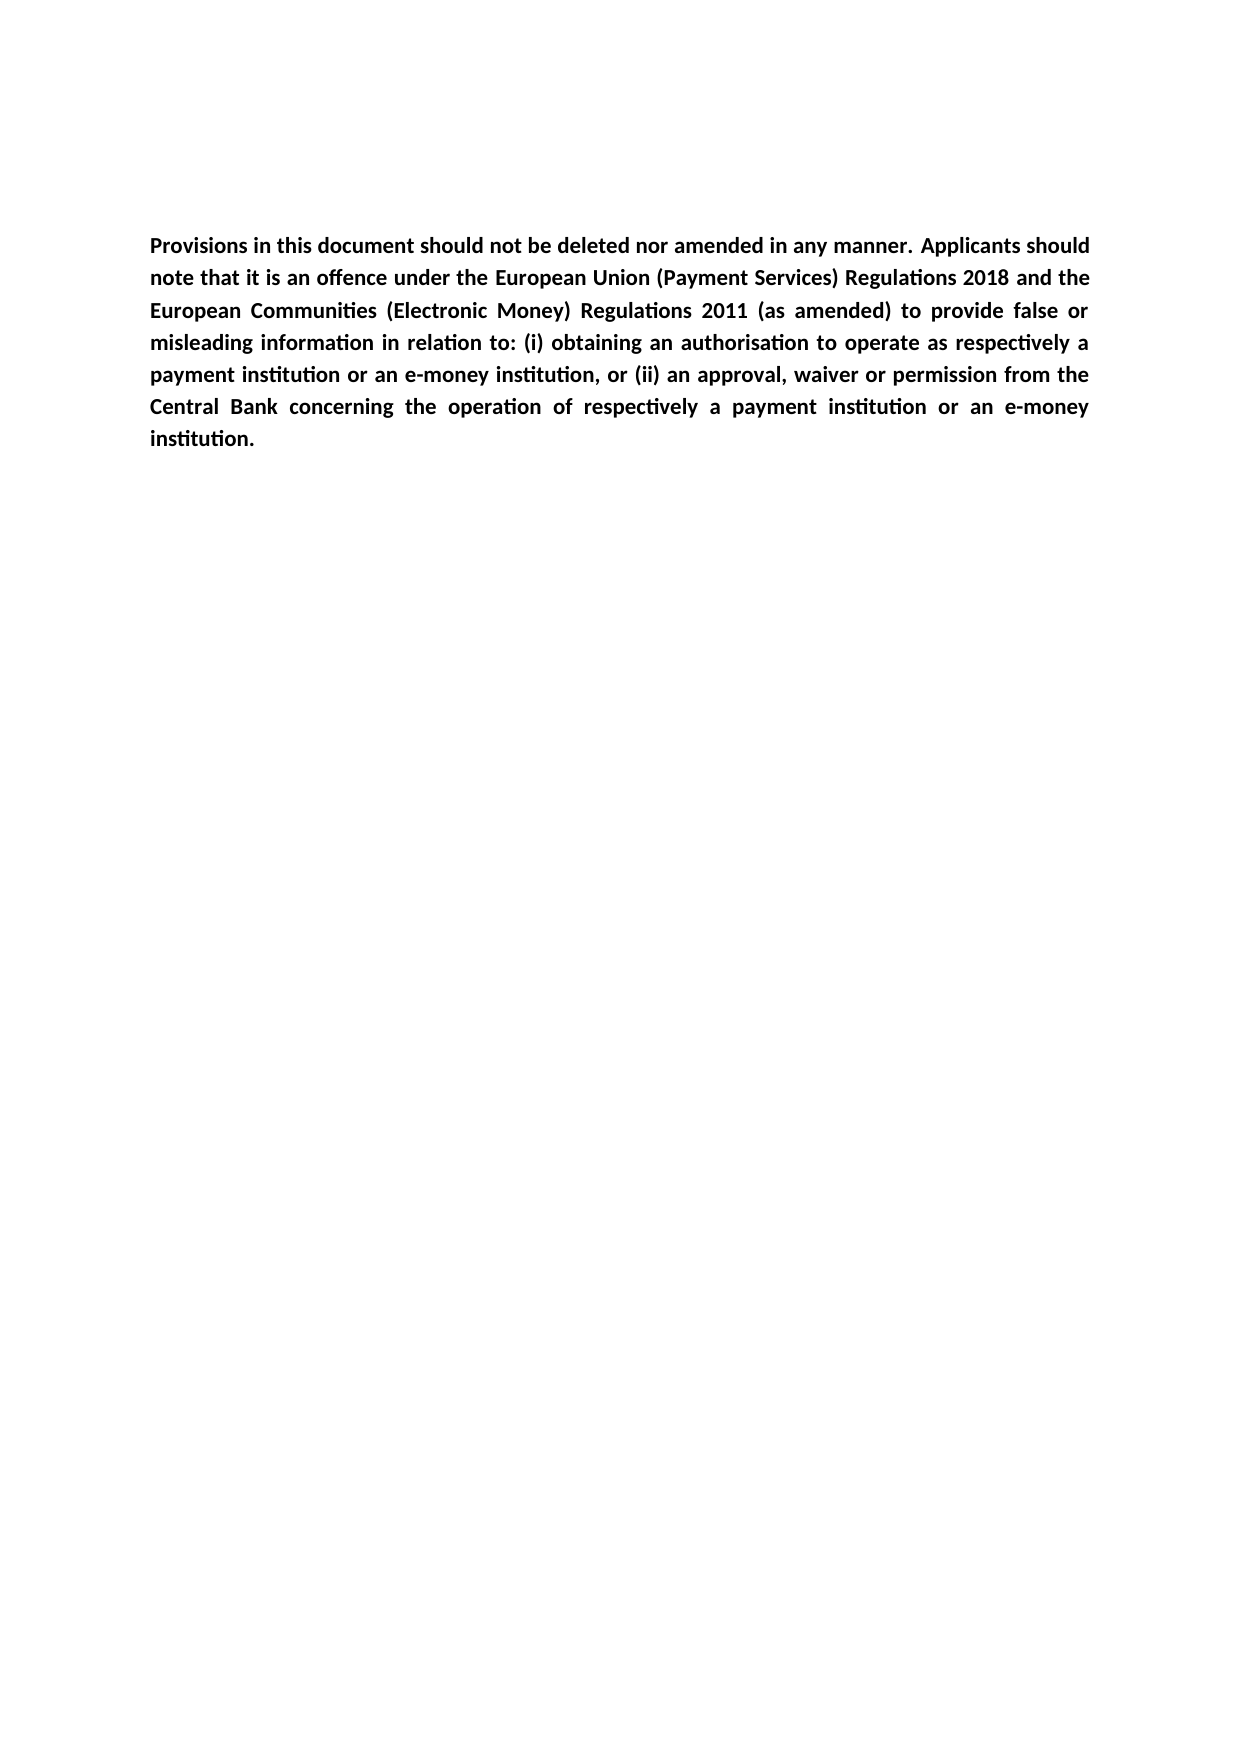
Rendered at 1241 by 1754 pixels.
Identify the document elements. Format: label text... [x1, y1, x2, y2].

text Provisions in this document should not be deleted nor amended in any manner. Applicants should note that it is an offence under the European Union (Payment Services) Regulations 2018 and the European Communities (Electronic Money) Regulations 2011 (as amended) to provide false or misleading information in relation to: (i) obtaining an authorisation to operate as respectively a payment institution or an e-money institution, or (ii) an approval, waiver or permission from the Central Bank concerning the operation of respectively a payment institution or an e-money institution. [150, 231, 1090, 452]
